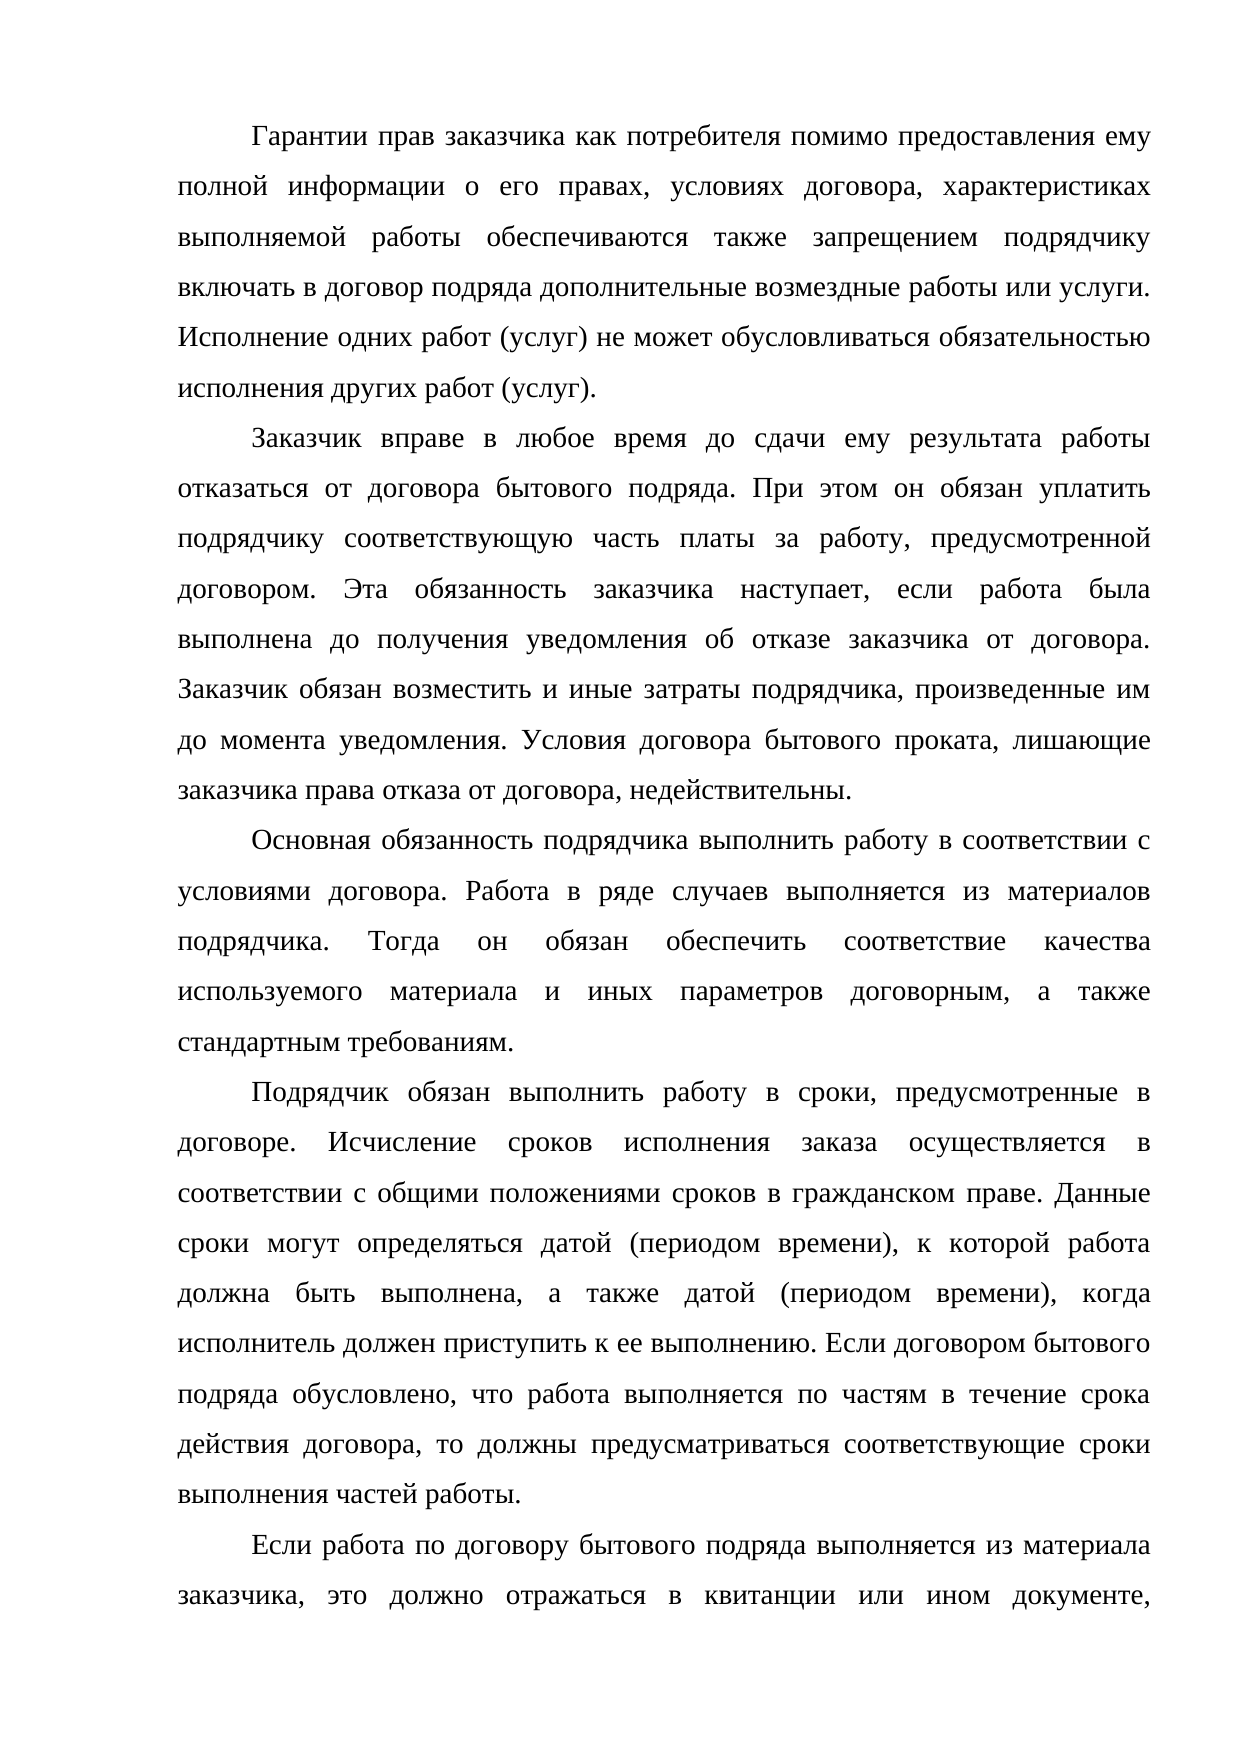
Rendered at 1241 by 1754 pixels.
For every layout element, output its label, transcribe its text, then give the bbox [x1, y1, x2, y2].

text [177, 1527, 1152, 1611]
text Заказчик вправе в любое время до сдачи ему результата работы отказаться от договора бытового подряда. При этом он обязан уплатить подрядчику соответствующую часть платы за работу, предусмотренной договором. Эта обязанность заказчика наступает, если работа была выполнена до получения уведомления об отказе заказчика от договора. Заказчик обязан возместить и иные затраты подрядчика, произведенные им до момента уведомления. Условия договора бытового проката, лишающие заказчика права отказа от договора, недействительны. [177, 420, 1152, 806]
text Основная обязанность подрядчика выполнить работу в соответствии с условиями договора. Работа в ряде случаев выполняется из материалов подрядчика. Тогда он обязан обеспечить соответствие качества используемого материала и иных параметров договорным, а также стандартным требованиям. [177, 822, 1152, 1057]
text Подрядчик обязан выполнить работу в сроки, предусмотренные в договоре. Исчисление сроков исполнения заказа осуществляется в соответствии с общими положениями сроков в гражданском праве. Данные сроки могут определяться датой (периодом времени), к которой работа должна быть выполнена, а также датой (периодом времени), когда исполнитель должен приступить к ее выполнению. Если договором бытового подряда обусловлено, что работа выполняется по частям в течение срока действия договора, то должны предусматриваться соответствующие сроки выполнения частей работы. [177, 1074, 1152, 1510]
text Гарантии прав заказчика как потребителя помимо предоставления ему полной информации о его правах, условиях договора, характеристиках выполняемой работы обеспечиваются также запрещением подрядчику включать в договор подряда дополнительные возмездные работы или услуги. Исполнение одних работ (услуг) не может обусловливаться обязательностью исполнения других работ (услуг). [177, 118, 1152, 403]
